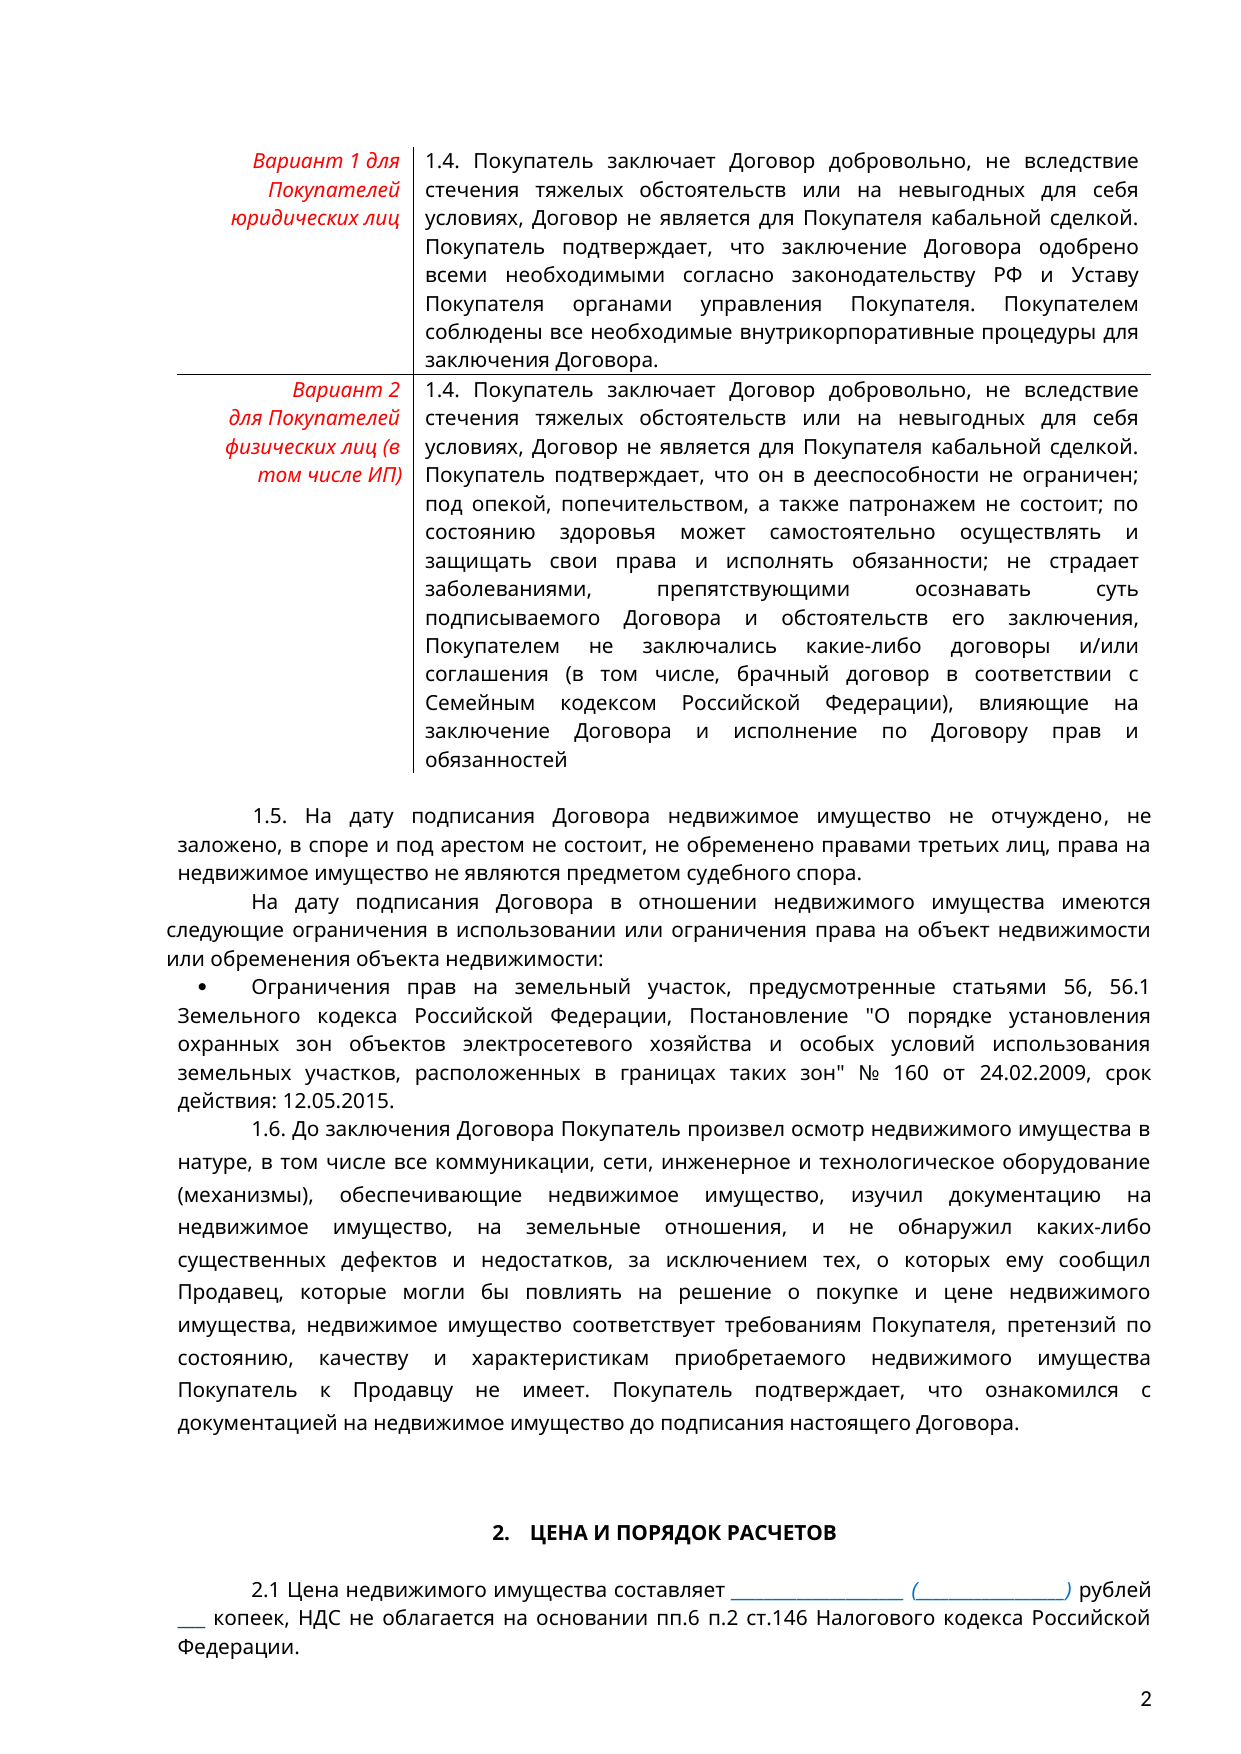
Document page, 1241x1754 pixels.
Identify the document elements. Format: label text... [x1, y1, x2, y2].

text 1.5. На дату подписания Договора недвижимое имущество не отчуждено, не заложено, в споре и под арестом не состоит, не обременено правами третьих лиц, права на недвижимое имущество не являются предметом судебного спора. [177, 802, 1152, 887]
text 1.6. До заключения Договора Покупатель произвел осмотр недвижимого имущества в натуре, в том числе все коммуникации, сети, инженерное и технологическое оборудование (механизмы), обеспечивающие недвижимое имущество, изучил документацию на недвижимое имущество, на земельные отношения, и не обнаружил каких-либо существенных дефектов и недостатков, за исключением тех, о которых ему сообщил Продавец, которые могли бы повлиять на решение о покупке и цене недвижимого имущества, недвижимое имущество соответствует требованиям Покупателя, претензий по состоянию, качеству и характеристикам приобретаемого недвижимого имущества Покупатель к Продавцу не имеет. Покупатель подтверждает, что ознакомился с документацией на недвижимое имущество до подписания настоящего Договора. [177, 1114, 1152, 1436]
text На дату подписания Договора в отношении недвижимого имущества имеются следующие ограничения в использовании или ограничения права на объект недвижимости или обременения объекта недвижимости: [166, 887, 1152, 972]
list Ограничения прав на земельный участок, предусмотренные статьями 56, 56.1 Земельного кодекса Российской Федерации, Постановление "О порядке установления охранных зон объектов электросетевого хозяйства и особых условий использования земельных участков, расположенных в границах таких зон" № 160 от 24.02.2009, срок действия: 12.05.2015. [177, 972, 1152, 1114]
list ЦЕНА И ПОРЯДОК РАСЧЕТОВ [177, 1518, 1152, 1547]
table_header 1.4. Покупатель заключает Договор добровольно, не вследствие стечения тяжелых обстоятельств или на невыгодных для себя условиях, Договор не является для Покупателя кабальной сделкой. Покупатель подтверждает, что заключение Договора одобрено всеми необходимыми согласно законодательству РФ и Уставу Покупателя органами управления Покупателя. Покупателем соблюдены все необходимые внутрикорпоративные процедуры для заключения Договора. [414, 147, 1151, 374]
table_cell 1.4. Покупатель заключает Договор добровольно, не вследствие стечения тяжелых обстоятельств или на невыгодных для себя условиях, Договор не является для Покупателя кабальной сделкой. Покупатель подтверждает, что он в дееспособности не ограничен; под опекой, попечительством, а также патронажем не состоит; по состоянию здоровья может самостоятельно осуществлять и защищать свои права и исполнять обязанности; не страдает заболеваниями, препятствующими осознавать суть подписываемого Договора и обстоятельств его заключения, Покупателем не заключались какие-либо договоры и/или соглашения (в том числе, брачный договор в соответствии с Семейным кодексом Российской Федерации), влияющие на заключение Договора и исполнение по Договору прав и обязанностей [414, 375, 1151, 773]
table_header Вариант 1 для Покупателей юридических лиц [177, 147, 413, 374]
text 2.1 Цена недвижимого имущества составляет _____________________ (__________________) рублей ___ копеек, НДС не облагается на основании пп.6 п.2 ст.146 Налогового кодекса Российской Федерации. [177, 1575, 1152, 1660]
table_cell Вариант 2 для Покупателей физических лиц (в том числе ИП) [177, 375, 413, 773]
